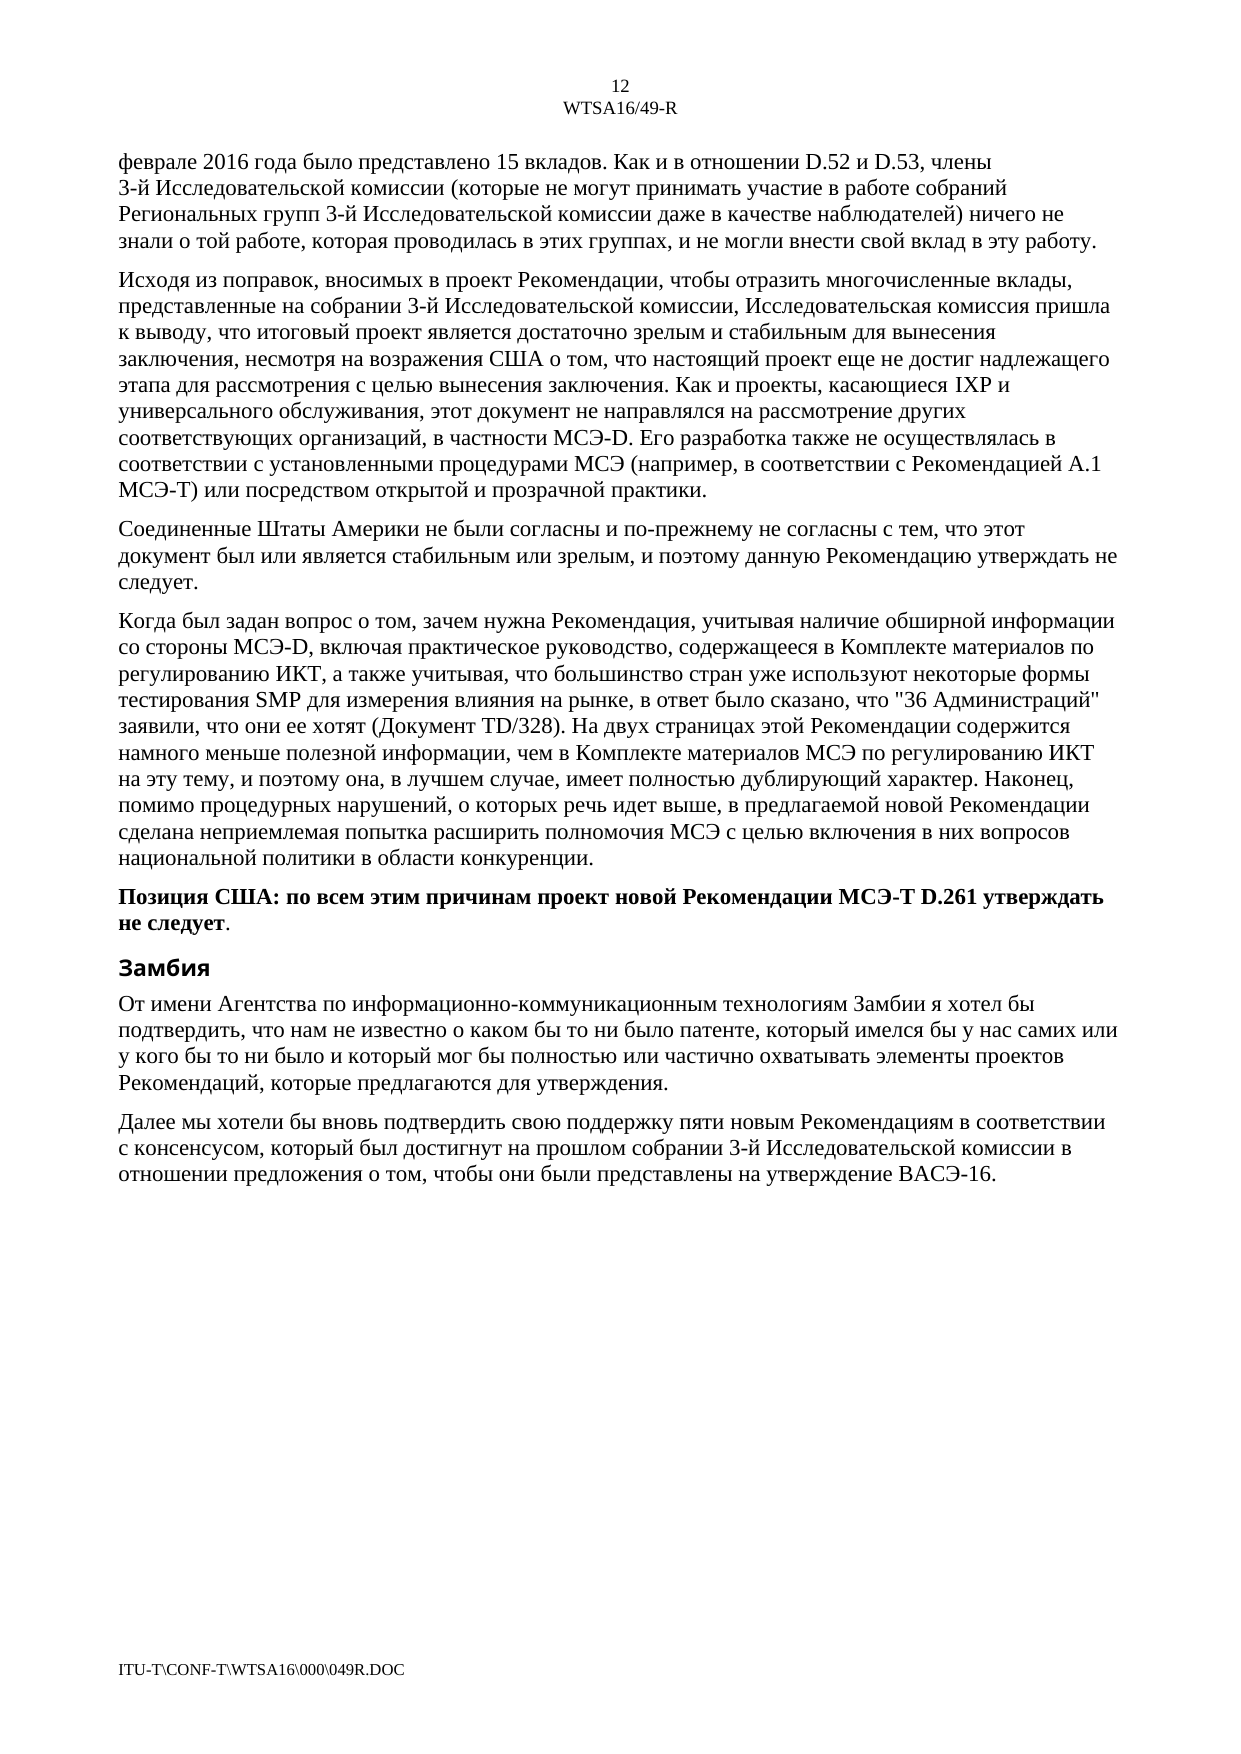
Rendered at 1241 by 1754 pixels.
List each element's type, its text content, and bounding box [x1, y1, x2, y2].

text От имени Агентства по информационно-коммуникационным технологиям Замбии я хотел бы подтвердить, что нам не известно о каком бы то ни было патенте, который имелся бы у нас самих или у кого бы то ни было и который мог бы полностью или частично охватывать элементы проектов Рекомендаций, которые предлагаются для утверждения. [118, 990, 1122, 1095]
text Позиция США: по всем этим причинам проект новой Рекомендации МСЭ-T D.261 утверждать не следует. [118, 883, 1122, 936]
text Соединенные Штаты Америки не были согласны и по-прежнему не согласны с тем, что этот документ был или является стабильным или зрелым, и поэтому данную Рекомендацию утверждать не следует. [118, 515, 1122, 594]
text Далее мы хотели бы вновь подтвердить свою поддержку пяти новым Рекомендациям в соответствии с консенсусом, который был достигнут на прошлом собрании 3-й Исследовательской комиссии в отношении предложения о том, чтобы они были представлены на утверждение ВАСЭ-16. [118, 1108, 1122, 1187]
subtitle Замбия [118, 952, 1122, 983]
text Когда был задан вопрос о том, зачем нужна Рекомендация, учитывая наличие обширной информации со стороны МСЭ-D, включая практическое руководство, содержащееся в Комплекте материалов по регулированию ИКТ, а также учитывая, что большинство стран уже используют некоторые формы тестирования SMP для измерения влияния на рынке, в ответ было сказано, что "36 Администраций" заявили, что они ее хотят (Документ TD/328). На двух страницах этой Рекомендации содержится намного меньше полезной информации, чем в Комплекте материалов МСЭ по регулированию ИКТ на эту тему, и поэтому она, в лучшем случае, имеет полностью дублирующий характер. Наконец, помимо процедурных нарушений, о которых речь идет выше, в предлагаемой новой Рекомендации сделана неприемлемая попытка расширить полномочия МСЭ с целью включения в них вопросов национальной политики в области конкуренции. [118, 607, 1122, 870]
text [118, 148, 1122, 253]
text Исходя из поправок, вносимых в проект Рекомендации, чтобы отразить многочисленные вклады, представленные на собрании 3-й Исследовательской комиссии, Исследовательская комиссия пришла к выводу, что итоговый проект является достаточно зрелым и стабильным для вынесения заключения, несмотря на возражения США о том, что настоящий проект еще не достиг надлежащего этапа для рассмотрения с целью вынесения заключения. Как и проекты, касающиеся IXP и универсального обслуживания, этот документ не направлялся на рассмотрение других соответствующих организаций, в частности МСЭ-D. Его разработка также не осуществлялась в соответствии с установленными процедурами МСЭ (например, в соответствии с Рекомендацией А.1 МСЭ-T) или посредством открытой и прозрачной практики. [118, 266, 1122, 503]
